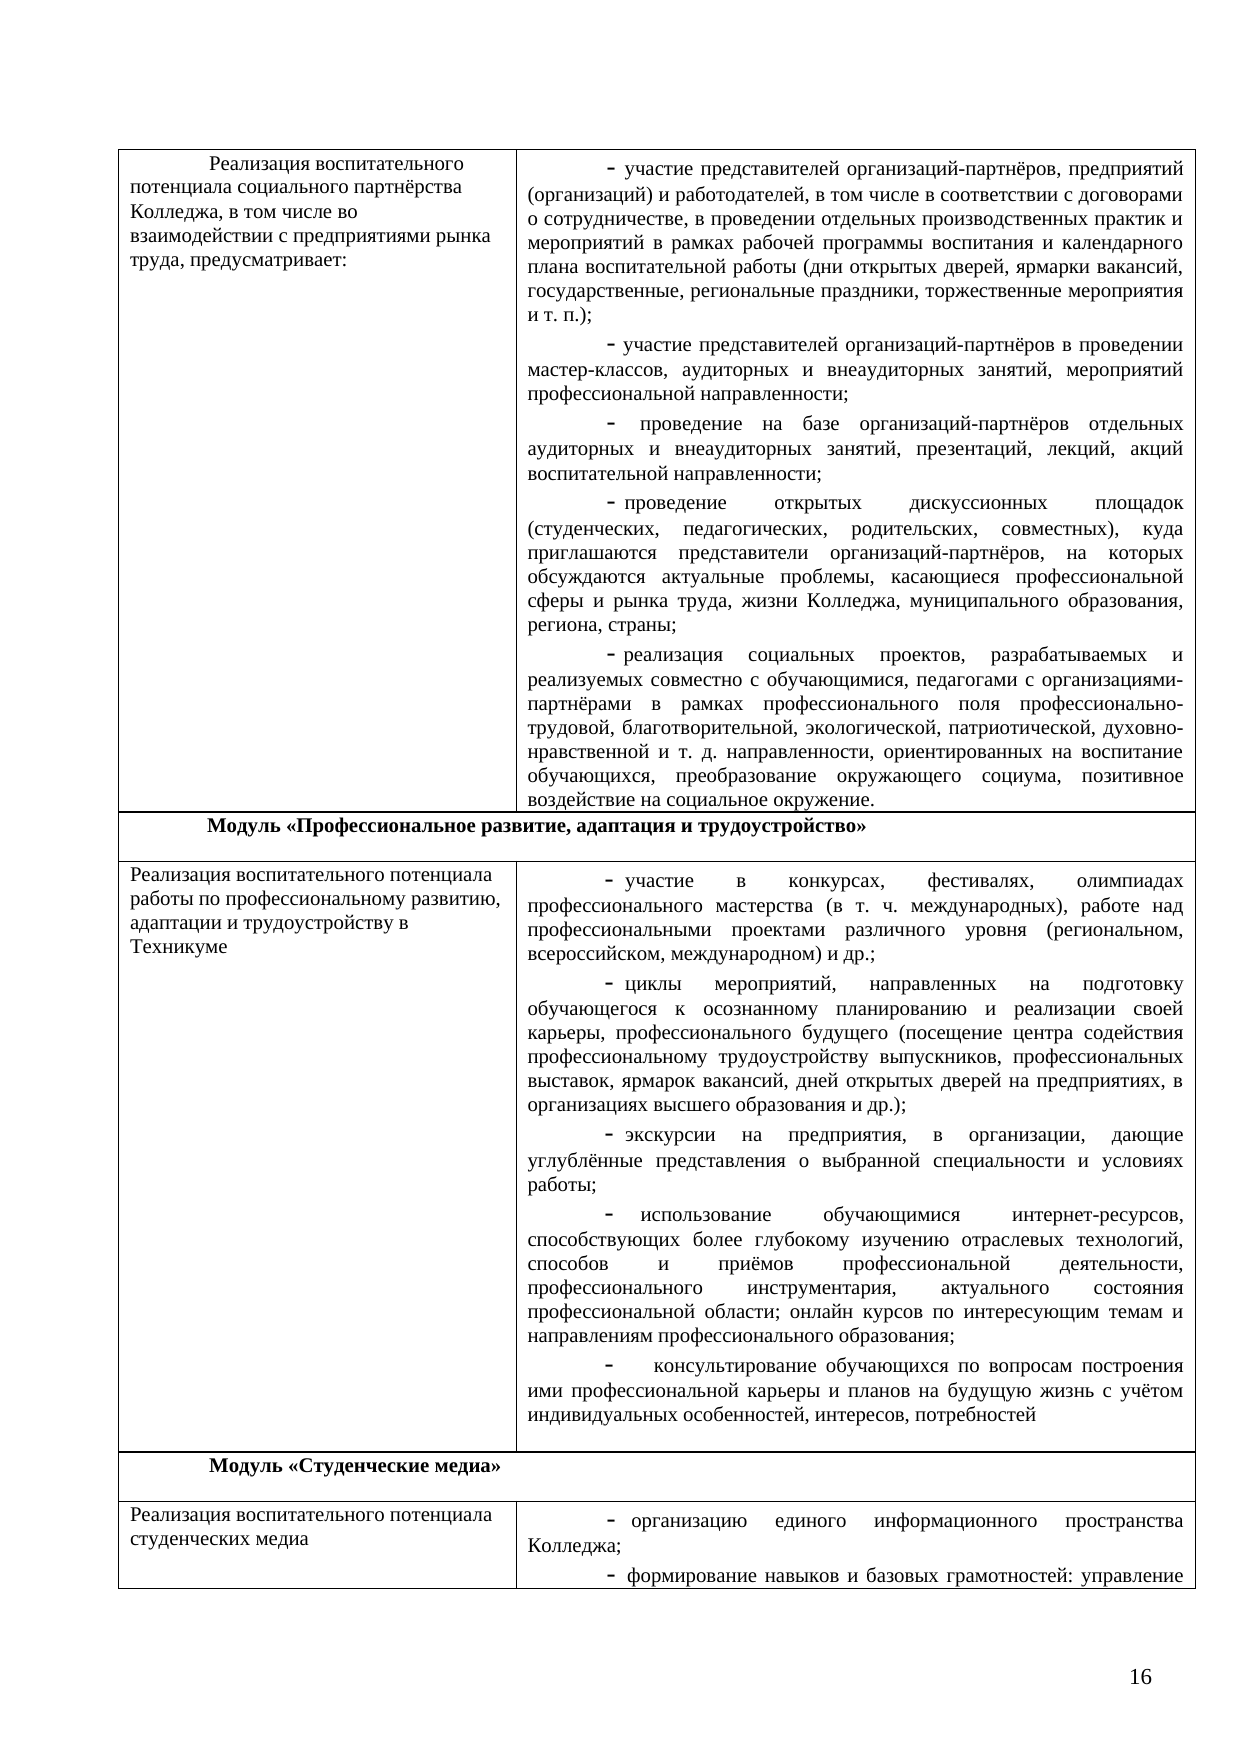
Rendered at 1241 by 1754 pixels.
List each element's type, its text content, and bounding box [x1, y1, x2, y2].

table_cell Реализация воспитательного потенциала работы по профессиональному развитию, адаптации и трудоустройству в Техникуме [119, 862, 516, 1451]
table_cell Модуль «Студенческие медиа» [119, 1453, 1195, 1501]
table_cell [119, 1502, 516, 1588]
table_cell Модуль «Профессиональное развитие, адаптация и трудоустройство» [119, 813, 1195, 861]
table_cell участие представителей организаций-партнёров, предприятий (организаций) и работодателей, в том числе в соответствии с договорами о сотрудничестве, в проведении отдельных производственных практик и мероприятий в рамках рабочей программы воспитания и календарного плана воспитательной работы (дни открытых дверей, ярмарки вакансий, государственные, региональные праздники, торжественные мероприятия и т. п.); участие представителей организаций-партнёров в проведении мастер-классов, аудиторных и внеаудиторных занятий, мероприятий профессиональной направленности; проведение на базе организаций-партнёров отдельных аудиторных и внеаудиторных занятий, презентаций, лекций, акций воспитательной направленности; проведение открытых дискуссионных площадок (студенческих, педагогических, родительских, совместных), куда приглашаются представители организаций-партнёров, на которых обсуждаются актуальные проблемы, касающиеся профессиональной сферы и рынка труда, жизни Колледжа, муниципального образования, региона, страны; реализация социальных проектов, разрабатываемых и реализуемых совместно с обучающимися, педагогами с организациями-партнёрами в рамках профессионального поля профессионально-трудовой, благотворительной, экологической, патриотической, духовно-нравственной и т. д. направленности, ориентированных на воспитание обучающихся, преобразование окружающего социума, позитивное воздействие на социальное окружение. [517, 150, 1195, 811]
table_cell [517, 1502, 1195, 1588]
table_cell Реализация воспитательного потенциала социального партнёрства Колледжа, в том числе во взаимодействии с предприятиями рынка труда, предусматривает: [119, 150, 516, 811]
table_cell участие в конкурсах, фестивалях, олимпиадах профессионального мастерства (в т. ч. международных), работе над профессиональными проектами различного уровня (региональном, всероссийском, международном) и др.; циклы мероприятий, направленных на подготовку обучающегося к осознанному планированию и реализации своей карьеры, профессионального будущего (посещение центра содействия профессиональному трудоустройству выпускников, профессиональных выставок, ярмарок вакансий, дней открытых дверей на предприятиях, в организациях высшего образования и др.); экскурсии на предприятия, в организации, дающие углублённые представления о выбранной специальности и условиях работы; использование обучающимися интернет-ресурсов, способствующих более глубокому изучению отраслевых технологий, способов и приёмов профессиональной деятельности, профессионального инструментария, актуального состояния профессиональной области; онлайн курсов по интересующим темам и направлениям профессионального образования; консультирование обучающихся по вопросам построения ими профессиональной карьеры и планов на будущую жизнь с учётом индивидуальных особенностей, интересов, потребностей [517, 862, 1195, 1451]
